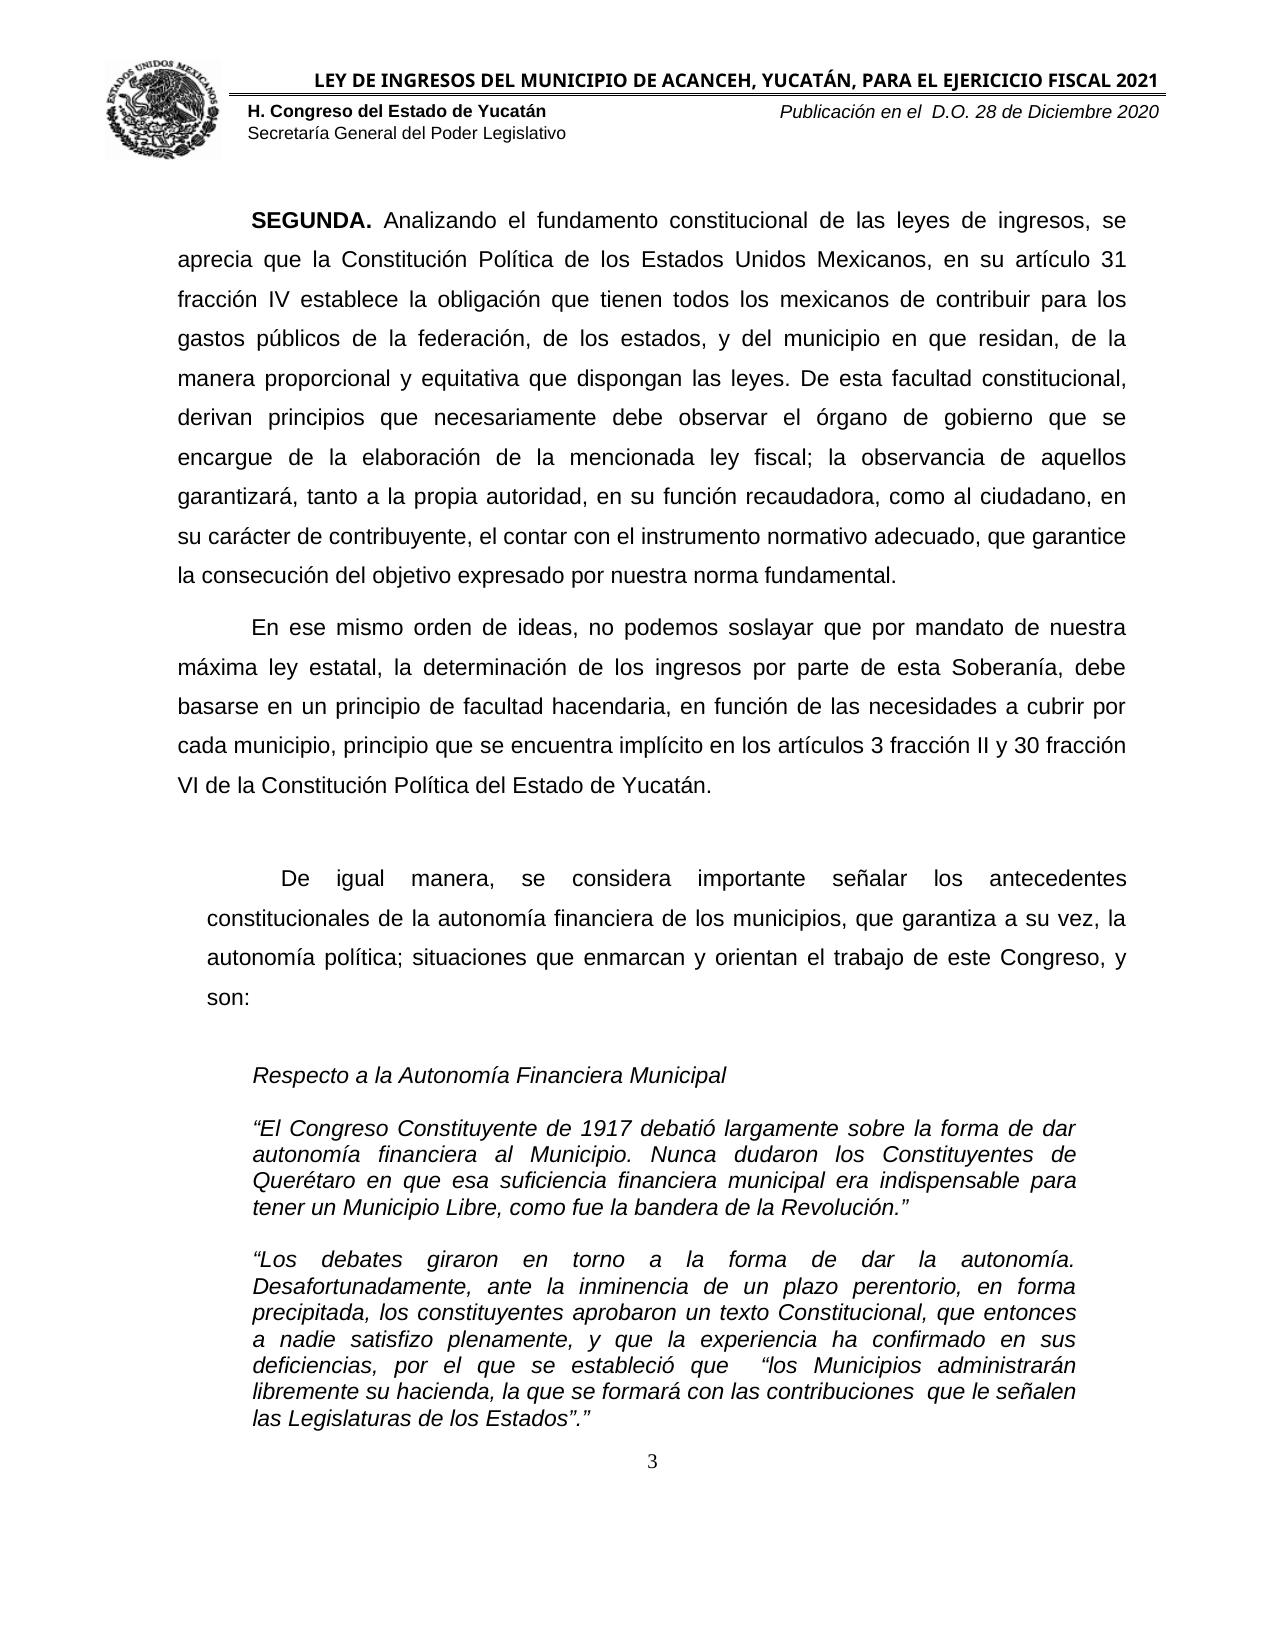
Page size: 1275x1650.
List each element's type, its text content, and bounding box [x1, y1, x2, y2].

text SEGUNDA. Analizando el fundamento constitucional de las leyes de ingresos, se aprecia que de los Estados Unidos Mexicanos, en su artículo 31 fracción IV establece la obligación que tienen todos los mexicanos de contribuir para los gastos públicos de la federación, de los estados, y del municipio en que residan, de la manera proporcional y equitativa que dispongan las leyes. De esta facultad constitucional, derivan principios que necesariamente debe observar el órgano de gobierno que se encargue de la elaboración de la mencionada ley fiscal; la observancia de aquellos garantizará, tanto a la propia autoridad, en su función recaudadora, como al ciudadano, en su carácter de contribuyente, el contar con el instrumento normativo adecuado, que garantice la consecución del objetivo expresado por nuestra norma fundamental. [177, 207, 1127, 588]
text En ese mismo orden de ideas, no podemos soslayar que por mandato de nuestra máxima ley estatal, la determinación de los ingresos por parte de esta Soberanía, debe basarse en un principio de facultad hacendaria, en función de las necesidades a cubrir por cada municipio, principio que se encuentra implícito en los artículos 3 fracción II y 30 fracción VI de la Constitución Política del Estado de Yucatán. [177, 614, 1127, 798]
text Respecto a Municipal [177, 1062, 1127, 1088]
text “El Congreso Constituyente de 1917 debatió largamente sobre la forma de dar autonomía financiera al Municipio. Nunca dudaron los Constituyentes de Querétaro en que esa suficiencia financiera municipal era indispensable para tener un Municipio Libre, como fue la bandera de [252, 1115, 1077, 1220]
text “Los debates giraron en torno a la forma de dar la autonomía. Desafortunadamente, ante la inminencia de un plazo perentorio, en forma precipitada, los constituyentes aprobaron un texto Constitucional, que entonces a nadie satisfizo plenamente, y que la experiencia ha confirmado en sus deficiencias, por el que se estableció que “los Municipios administrarán libremente su hacienda, la que se formará con las contribuciones que le señalen las Legislaturas de los Estados”.” [252, 1246, 1077, 1431]
text De igual manera, se considera importante señalar los antecedentes constitucionales de la autonomía financiera de los municipios, que garantiza a su vez, la autonomía política; situaciones que enmarcan y orientan el trabajo de este Congreso, y son: [207, 865, 1127, 1010]
